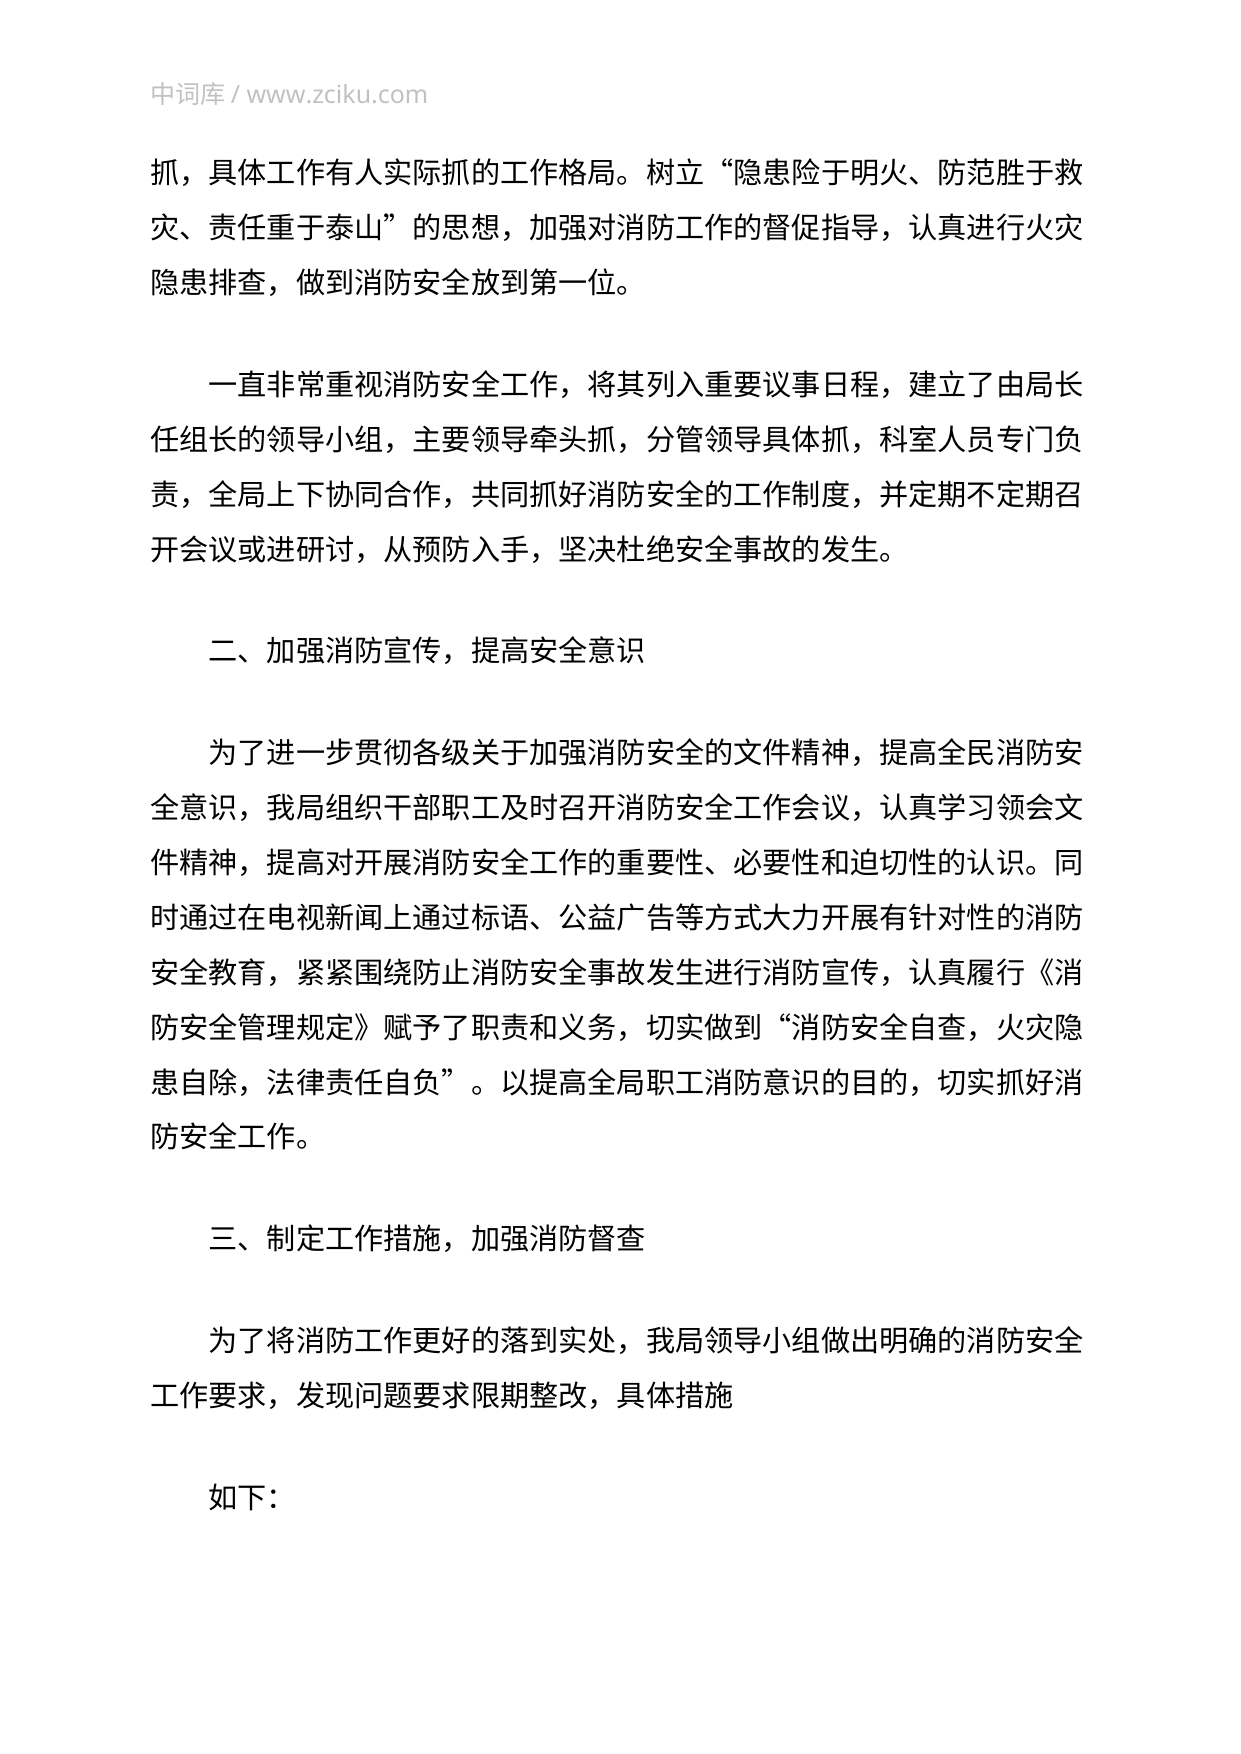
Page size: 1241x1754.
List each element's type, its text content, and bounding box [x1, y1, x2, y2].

text 三、制定工作措施，加强消防督查 [150, 1216, 1090, 1258]
text 为了进一步贯彻各级关于加强消防安全的文件精神，提高全民消防安全意识，我局组织干部职工及时召开消防安全工作会议，认真学习领会文件精神，提高对开展消防安全工作的重要性、必要性和迫切性的认识。同时通过在电视新闻上通过标语、公益广告等方式大力开展有针对性的消防安全教育，紧紧围绕防止消防安全事故发生进行消防宣传，认真履行《消防安全管理规定》赋予了职责和义务，切实做到“消防安全自查，火灾隐患自除，法律责任自负”。以提高全局职工消防意识的目的，切实抓好消防安全工作。 [150, 730, 1090, 1156]
text 为了将消防工作更好的落到实处，我局领导小组做出明确的消防安全工作要求，发现问题要求限期整改，具体措施 [150, 1318, 1090, 1415]
text 一直非常重视消防安全工作，将其列入重要议事日程，建立了由局长任组长的领导小组，主要领导牵头抓，分管领导具体抓，科室人员专门负责，全局上下协同合作，共同抓好消防安全的工作制度，并定期不定期召开会议或进研讨，从预防入手，坚决杜绝安全事故的发生。 [150, 362, 1090, 568]
text 二、加强消防宣传，提高安全意识 [150, 628, 1090, 670]
text 如下： [150, 1474, 1090, 1517]
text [150, 150, 1090, 302]
